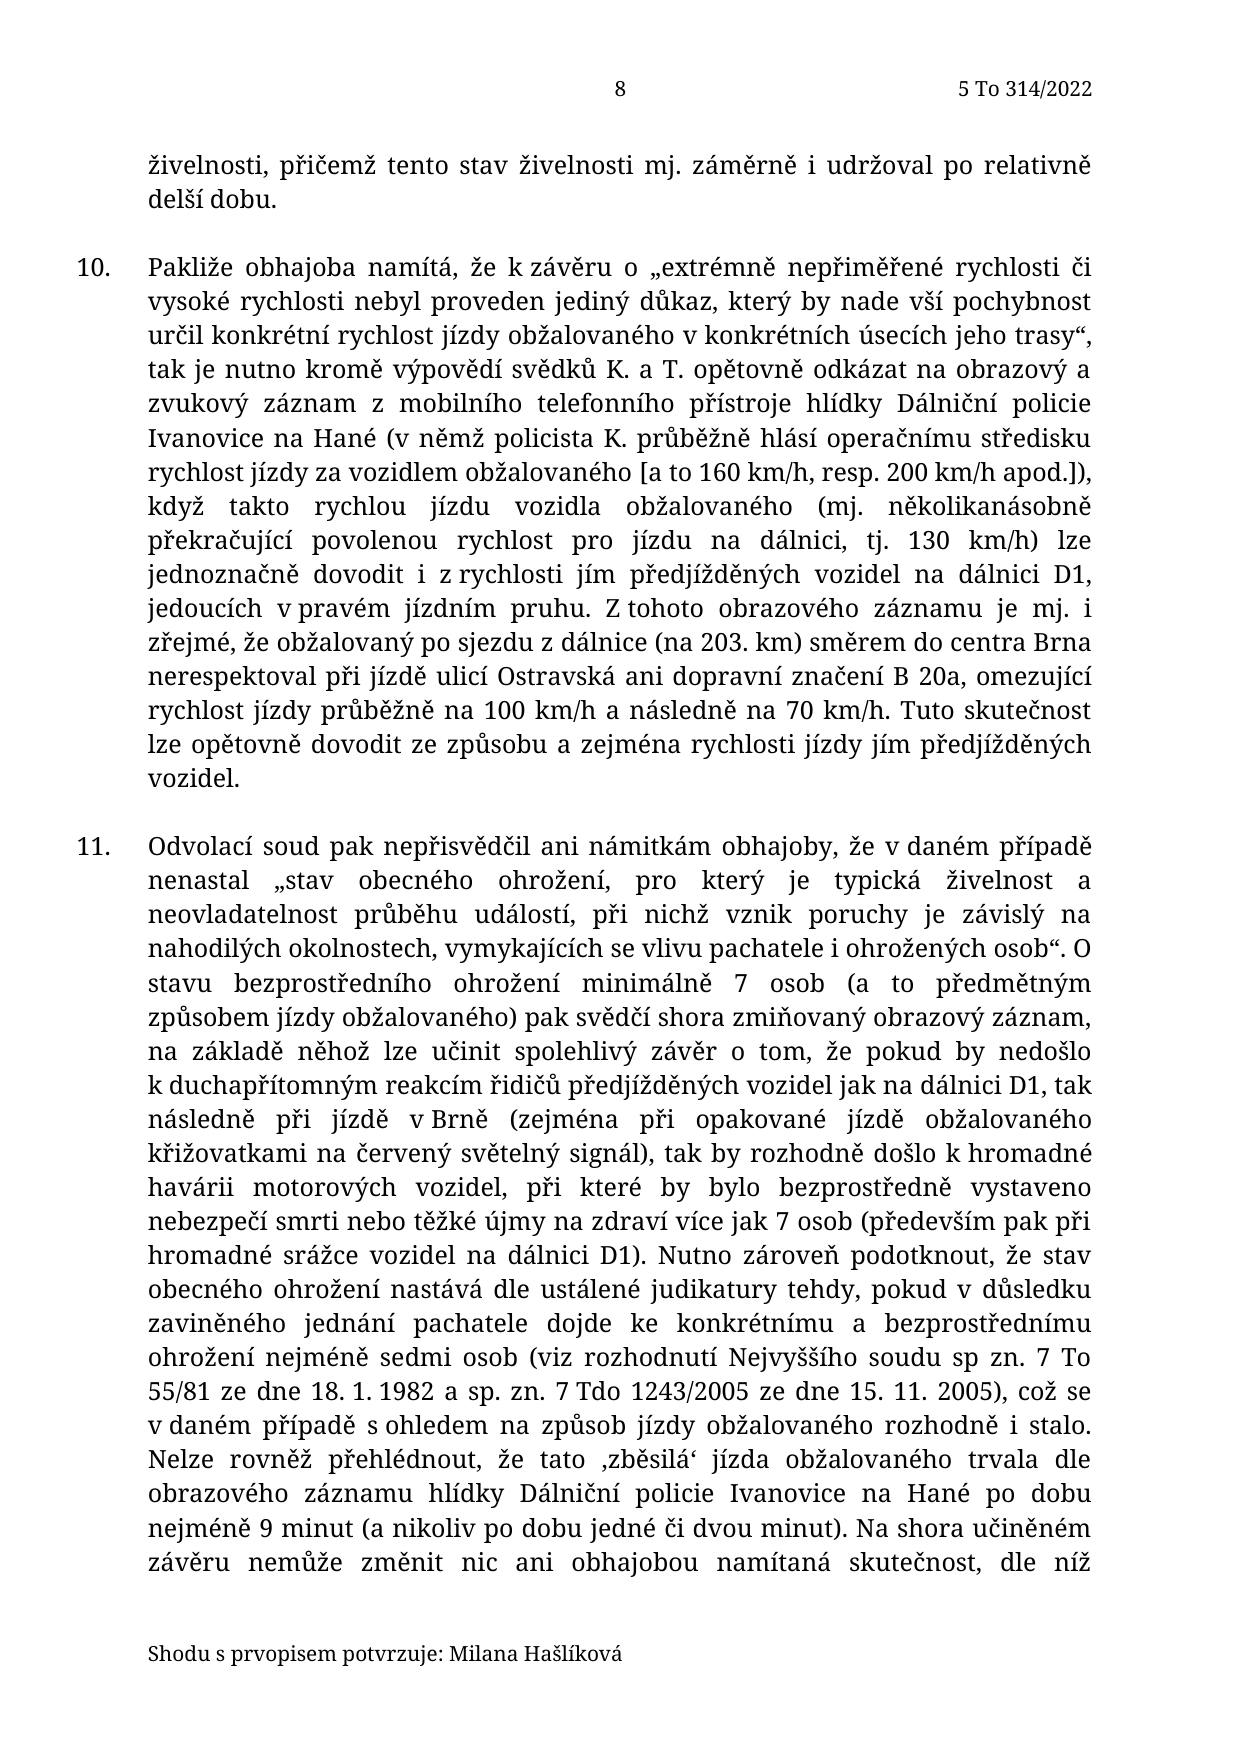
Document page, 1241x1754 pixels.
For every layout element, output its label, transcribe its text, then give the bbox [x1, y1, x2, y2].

text Pakliže obhajoba namítá, že k závěru o „extrémně nepřiměřené rychlosti či vysoké rychlosti nebyl proveden jediný důkaz, který by nade vší pochybnost určil konkrétní rychlost jízdy obžalovaného v konkrétních úsecích jeho trasy“, tak je nutno kromě výpovědí svědků K. a T. opětovně odkázat na obrazový a zvukový záznam z mobilního telefonního přístroje hlídky Dálniční policie Ivanovice na Hané (v němž policista K. průběžně hlásí operačnímu středisku rychlost jízdy za vozidlem obžalovaného [a to 160 km/h, resp. 200 km/h apod.]), když takto rychlou jízdu vozidla obžalovaného (mj. několikanásobně překračující povolenou rychlost pro jízdu na dálnici, tj. 130 km/h) lze jednoznačně dovodit i z rychlosti jím předjížděných vozidel na dálnici D1, jedoucích v pravém jízdním pruhu. Z tohoto obrazového záznamu je mj. i zřejmé, že obžalovaný po sjezdu z dálnice (na 203. km) směrem do centra Brna nerespektoval při jízdě ulicí Ostravská ani dopravní značení B 20a, omezující rychlost jízdy průběžně na 100 km/h a následně na 70 km/h. Tuto skutečnost lze opětovně dovodit ze způsobu a zejména rychlosti jízdy jím předjížděných vozidel. [111, 250, 1092, 795]
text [111, 829, 1092, 1578]
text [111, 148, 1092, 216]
